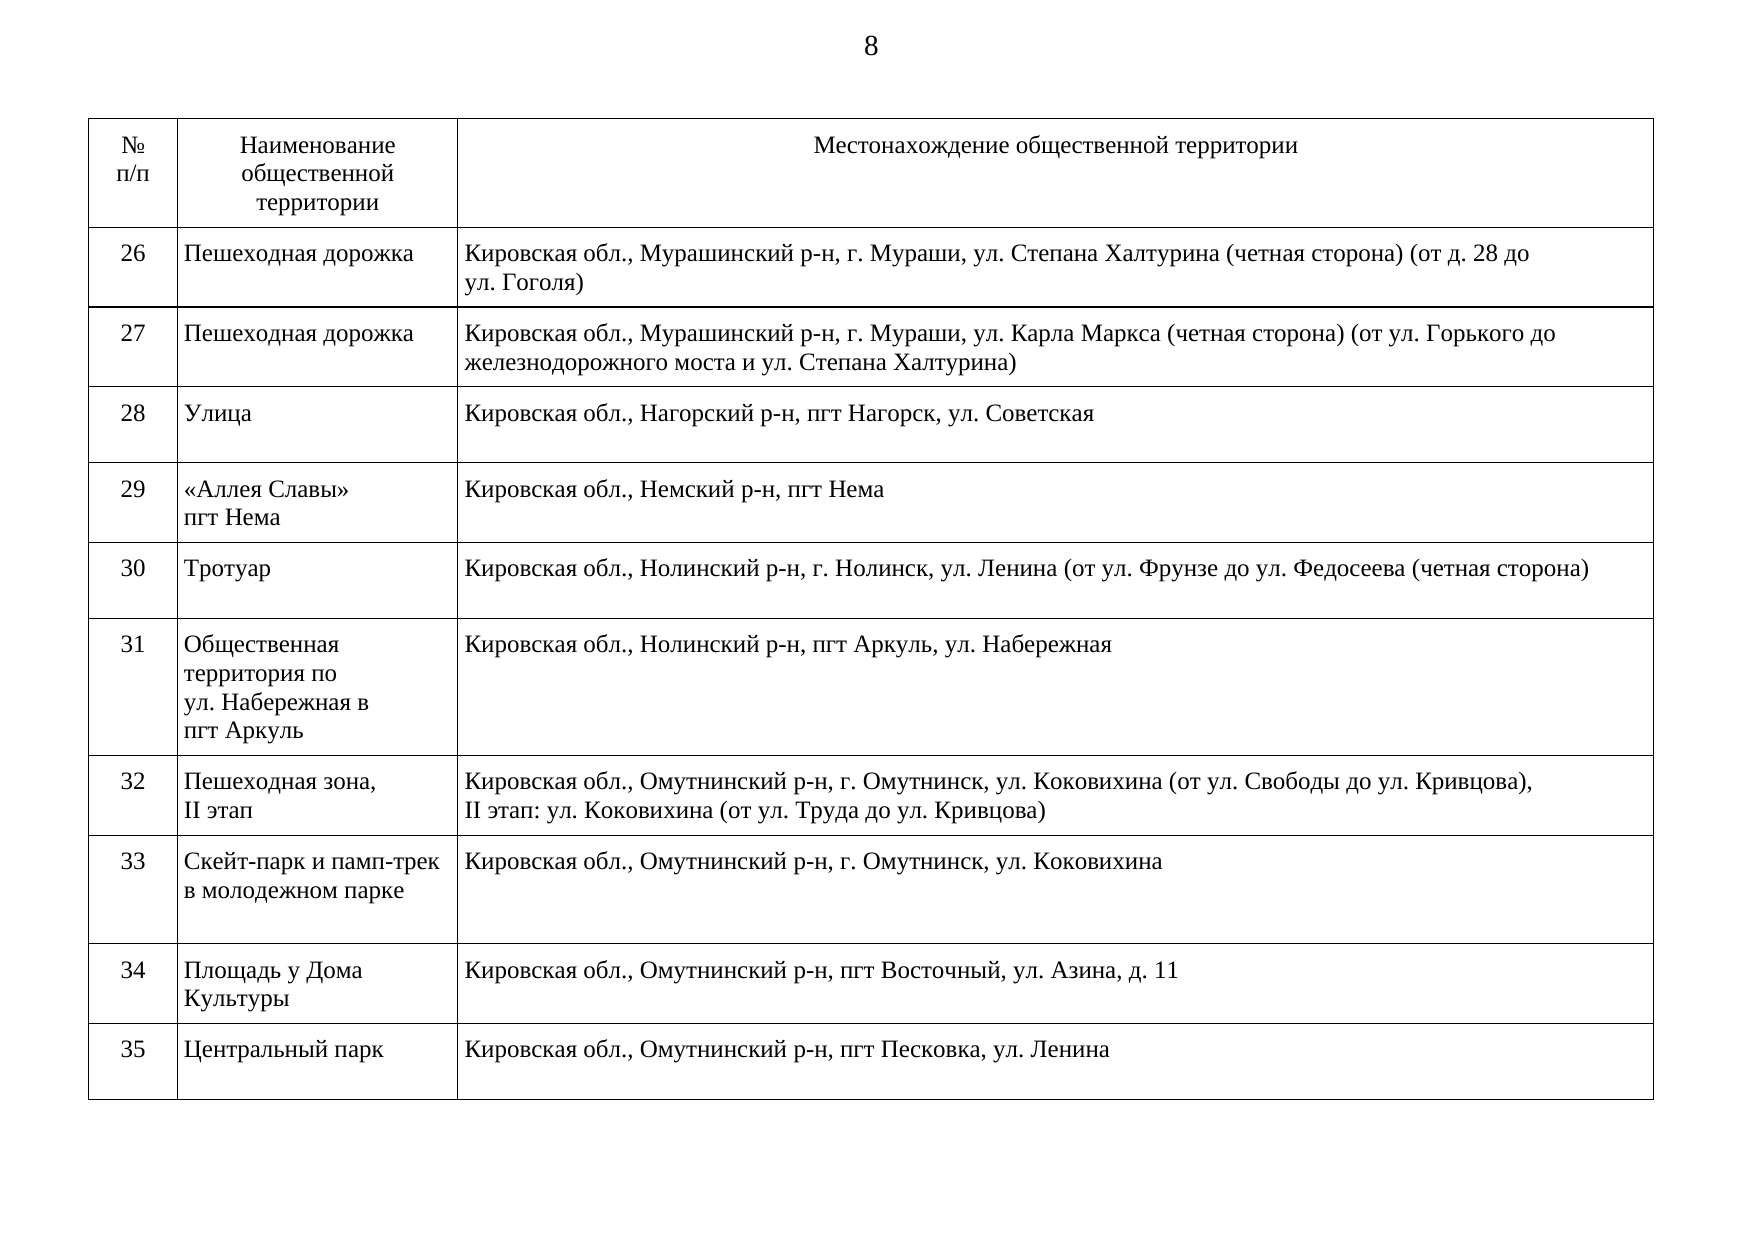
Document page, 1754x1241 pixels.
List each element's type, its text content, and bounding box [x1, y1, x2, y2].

table_cell Кировская обл., Немский р-н, пгт Нема [458, 463, 1653, 542]
table_cell Общественная территория по ул. Набережная в пгт Аркуль [178, 619, 457, 755]
table_cell «Аллея Славы» пгт Нема [178, 463, 457, 542]
table_cell Тротуар [178, 543, 457, 617]
table_cell [89, 543, 177, 617]
table_cell Кировская обл., Нагорский р-н, пгт Нагорск, ул. Советская [458, 387, 1653, 462]
table_cell Кировская обл., Омутнинский р-н, г. Омутнинск, ул. Коковихина [458, 836, 1653, 943]
table_cell Кировская обл., Омутнинский р-н, пгт Восточный, ул. Азина, д. 11 [458, 944, 1653, 1023]
table_cell [89, 387, 177, 462]
table_cell [89, 756, 177, 834]
table_cell [89, 836, 177, 943]
table_cell [89, 463, 177, 542]
table_cell Пешеходная зона, II этап [178, 756, 457, 834]
table_header № п/п [89, 119, 177, 227]
table_cell [89, 619, 177, 755]
table_cell Скейт-парк и памп-трек в молодежном парке [178, 836, 457, 943]
table_cell [89, 944, 177, 1023]
table_cell Кировская обл., Мурашинский р-н, г. Мураши, ул. Карла Маркса (четная сторона) (от ул. Горького до железнодорожного моста и ул. Степана Халтурина) [458, 308, 1653, 386]
table_header Местонахождение общественной территории [458, 119, 1653, 227]
table_header Наименование общественной территории [178, 119, 457, 227]
table_cell Улица [178, 387, 457, 462]
table_cell [89, 228, 177, 306]
table_cell Пешеходная дорожка [178, 228, 457, 306]
table_cell [89, 308, 177, 386]
table_cell Центральный парк [178, 1024, 457, 1099]
table_cell Кировская обл., Омутнинский р-н, г. Омутнинск, ул. Коковихина (от ул. Свободы до ул. Кривцова), II этап: ул. Коковихина (от ул. Труда до ул. Кривцова) [458, 756, 1653, 834]
table_cell Кировская обл., Мурашинский р-н, г. Мураши, ул. Степана Халтурина (четная сторона) (от д. 28 до ул. Гоголя) [458, 228, 1653, 306]
table_cell Пешеходная дорожка [178, 308, 457, 386]
table_cell Кировская обл., Нолинский р-н, г. Нолинск, ул. Ленина (от ул. Фрунзе до ул. Федосеева (четная сторона) [458, 543, 1653, 617]
table_cell [89, 1024, 177, 1099]
table_cell Площадь у Дома Культуры [178, 944, 457, 1023]
table_cell Кировская обл., Нолинский р-н, пгт Аркуль, ул. Набережная [458, 619, 1653, 755]
table_cell Кировская обл., Омутнинский р-н, пгт Песковка, ул. Ленина [458, 1024, 1653, 1099]
